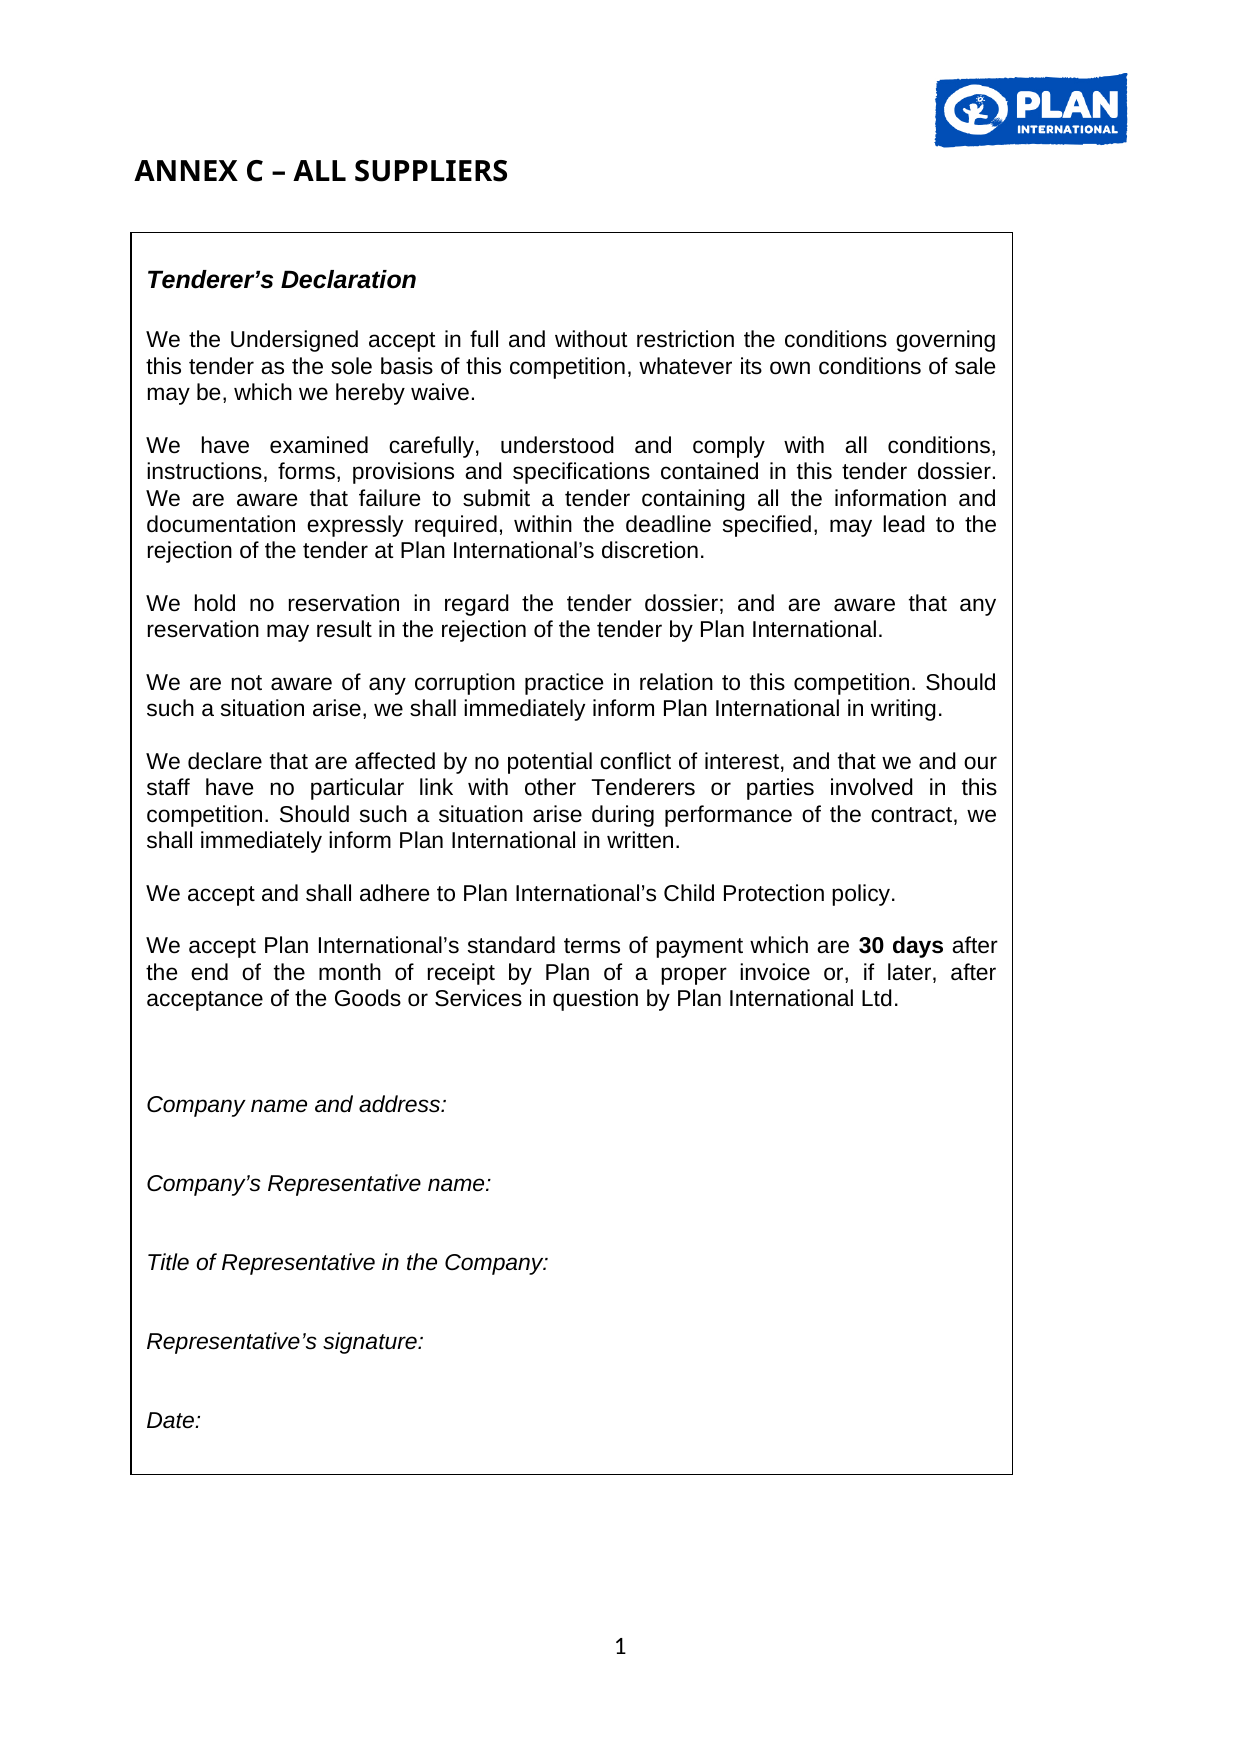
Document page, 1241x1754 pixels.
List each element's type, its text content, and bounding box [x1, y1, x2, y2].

text ANNEX C – ALL SUPPLIERS [59, 150, 1128, 190]
picture [934, 73, 1128, 148]
